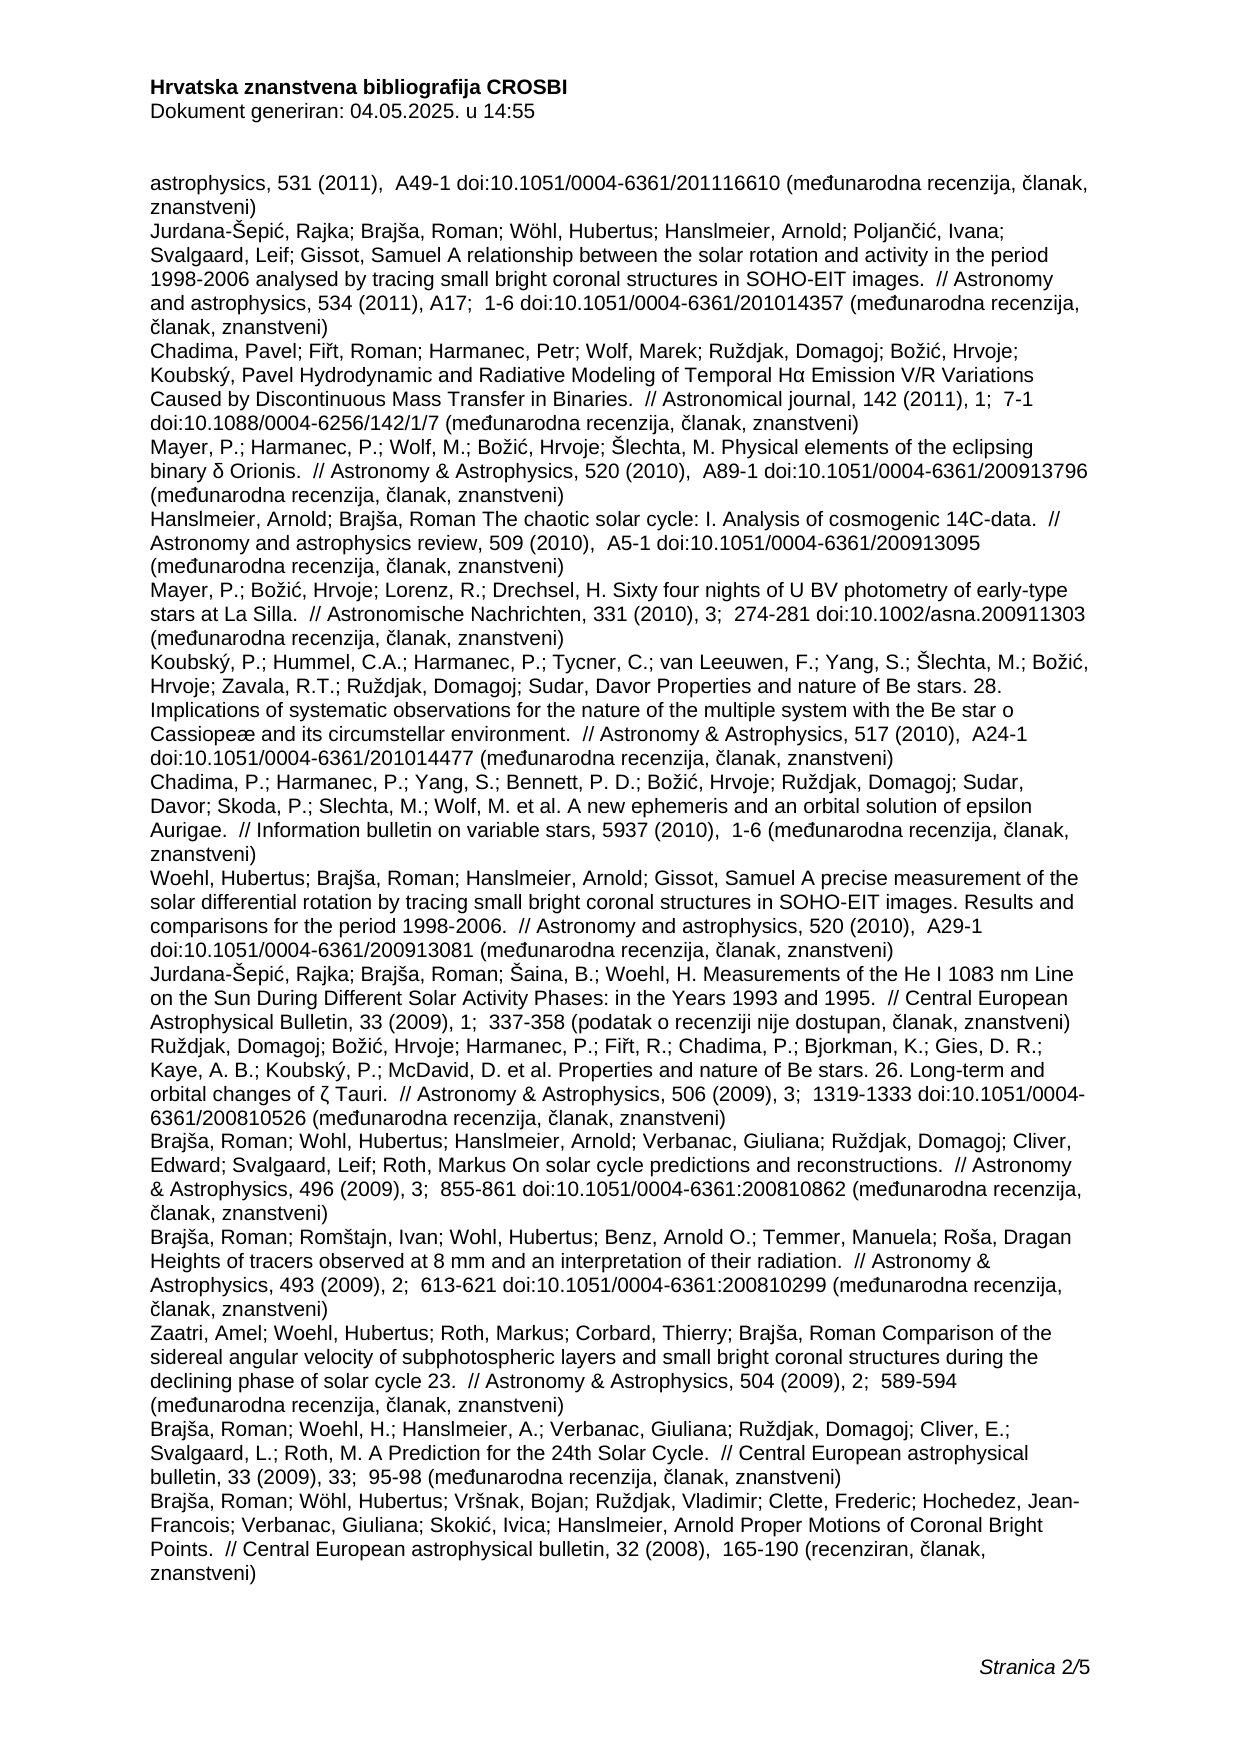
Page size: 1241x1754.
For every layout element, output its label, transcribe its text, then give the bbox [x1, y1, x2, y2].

text Jurdana-Šepić, Rajka; Brajša, Roman; Šaina, B.; Woehl, H. [150, 962, 1090, 1033]
text Mayer, P.; Božić, Hrvoje; Lorenz, R.; Drechsel, H. [150, 578, 1090, 650]
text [150, 171, 1090, 219]
text Brajša, Roman; Wöhl, Hubertus; Vršnak, Bojan; Ruždjak, Vladimir; Clette, Frederic; Hochedez, Jean-Francois; Verbanac, Giuliana; Skokić, Ivica; Hanslmeier, Arnold [150, 1489, 1090, 1584]
text Brajša, Roman; Woehl, H.; Hanslmeier, A.; Verbanac, Giuliana; Ruždjak, Domagoj; Cliver, E.; Svalgaard, L.; Roth, M. [150, 1417, 1090, 1489]
text Hanslmeier, Arnold; Brajša, Roman [150, 506, 1090, 578]
text Brajša, Roman; Wohl, Hubertus; Hanslmeier, Arnold; Verbanac, Giuliana; Ruždjak, Domagoj; Cliver, Edward; Svalgaard, Leif; Roth, Markus [150, 1129, 1090, 1225]
text Woehl, Hubertus; Brajša, Roman; Hanslmeier, Arnold; Gissot, Samuel [150, 866, 1090, 962]
text Jurdana-Šepić, Rajka; Brajša, Roman; Wöhl, Hubertus; Hanslmeier, Arnold; Poljančić, Ivana; Svalgaard, Leif; Gissot, Samuel [150, 219, 1090, 339]
text Chadima, Pavel; Fiřt, Roman; Harmanec, Petr; Wolf, Marek; Ruždjak, Domagoj; Božić, Hrvoje; Koubský, Pavel [150, 339, 1090, 434]
text Ruždjak, Domagoj; Božić, Hrvoje; Harmanec, P.; Fiřt, R.; Chadima, P.; Bjorkman, K.; Gies, D. R.; Kaye, A. B.; Koubský, P.; McDavid, D. et al. [150, 1033, 1090, 1129]
text Zaatri, Amel; Woehl, Hubertus; Roth, Markus; Corbard, Thierry; Brajša, Roman [150, 1321, 1090, 1417]
text Koubský, P.; Hummel, C.A.; Harmanec, P.; Tycner, C.; van Leeuwen, F.; Yang, S.; Šlechta, M.; Božić, Hrvoje; Zavala, R.T.; Ruždjak, Domagoj; Sudar, Davor [150, 650, 1090, 770]
text Mayer, P.; Harmanec, P.; Wolf, M.; Božić, Hrvoje; Šlechta, M. [150, 434, 1090, 506]
text Chadima, P.; Harmanec, P.; Yang, S.; Bennett, P. D.; Božić, Hrvoje; Ruždjak, Domagoj; Sudar, Davor; Skoda, P.; Slechta, M.; Wolf, M. et al. [150, 770, 1090, 866]
text Brajša, Roman; Romštajn, Ivan; Wohl, Hubertus; Benz, Arnold O.; Temmer, Manuela; Roša, Dragan [150, 1225, 1090, 1321]
